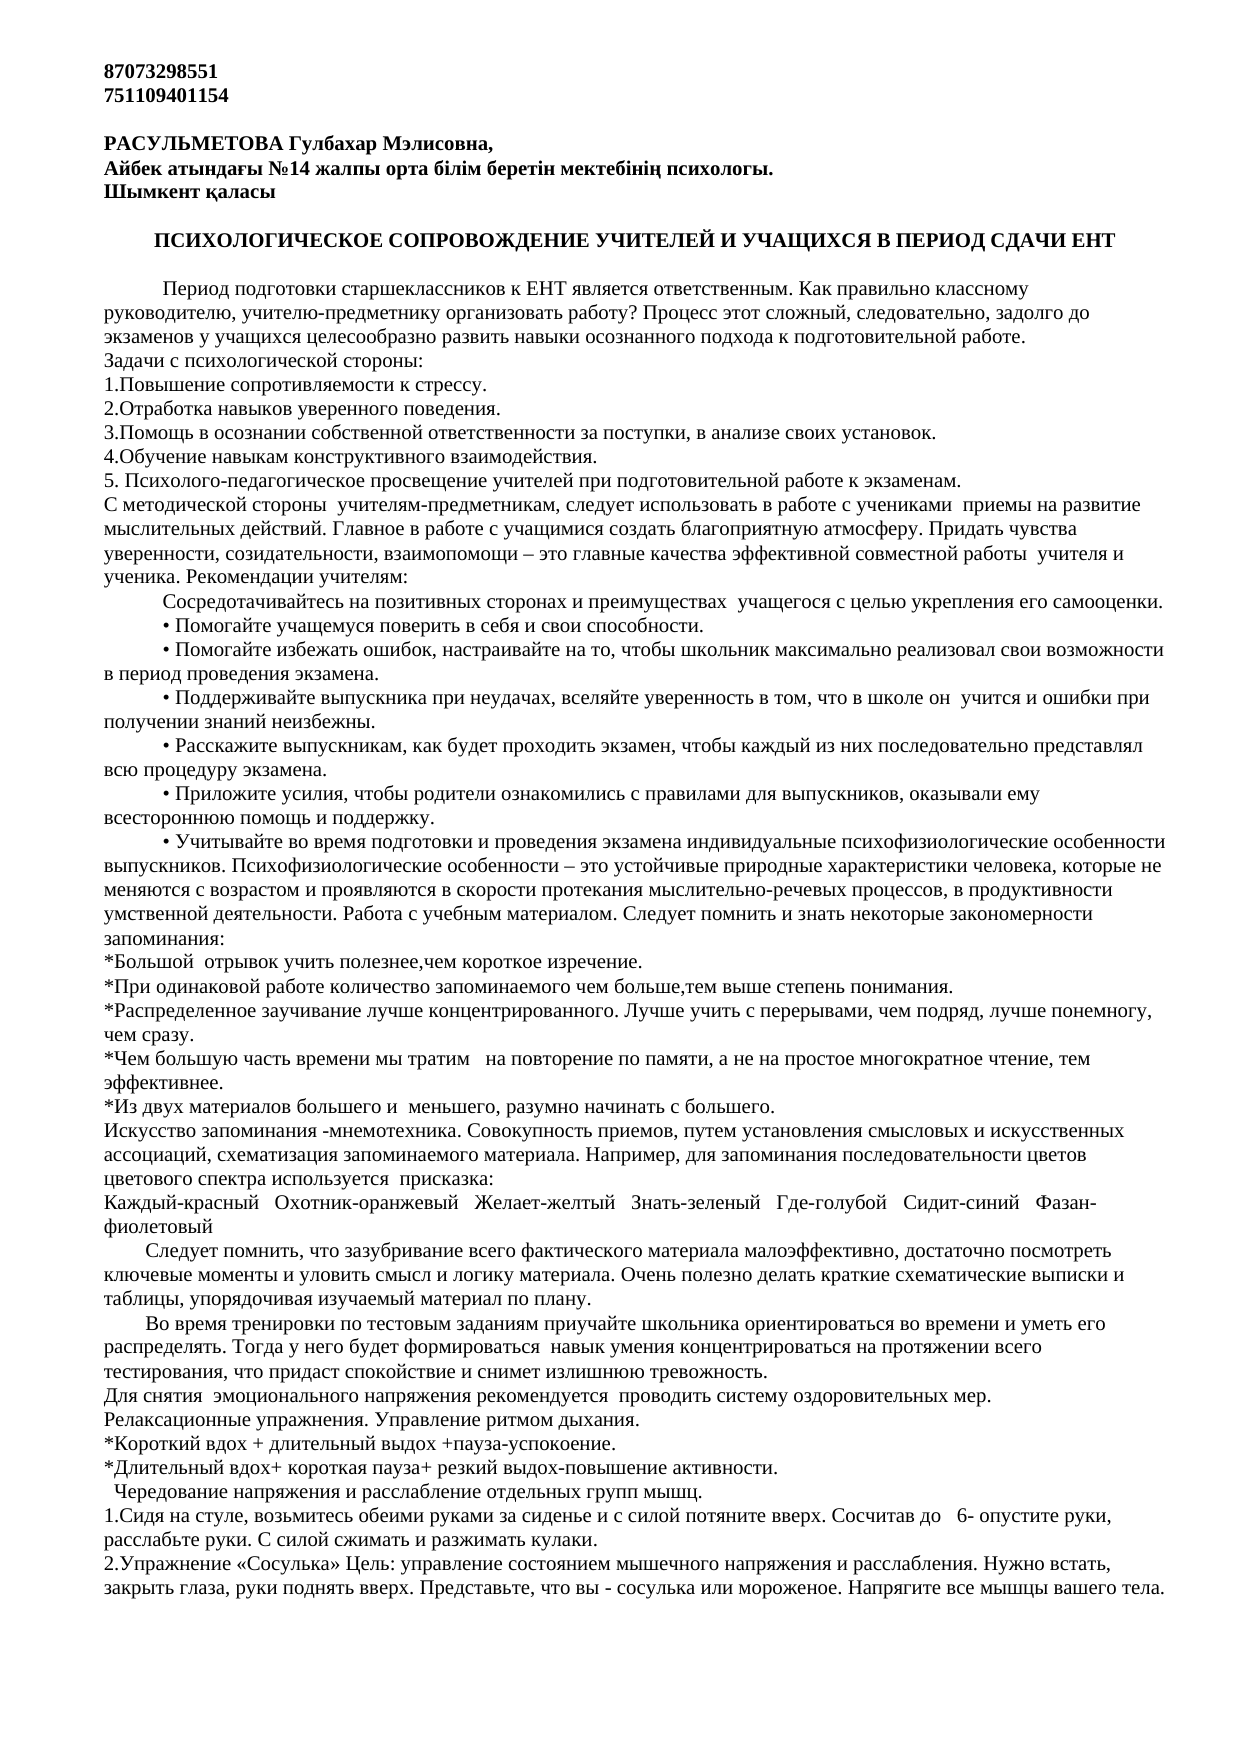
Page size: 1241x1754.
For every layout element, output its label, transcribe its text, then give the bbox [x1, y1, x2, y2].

text *Длительный вдох+ короткая пауза+ резкий выдох-повышение активности. [103, 1455, 1167, 1479]
text Шымкент қаласы [103, 179, 1167, 203]
text Период подготовки старшеклассников к ЕНТ является ответственным. Как правильно классному руководителю, учителю-предметнику организовать работу? Процесс этот сложный, следовательно, задолго до экзаменов у учащихся целесообразно развить навыки осознанного подхода к подготовительной работе. [103, 276, 1167, 348]
text С методической стороны учителям-предметникам, следует использовать в работе с учениками приемы на развитие мыслительных действий. Главное в работе с учащимися создать благоприятную атмосферу. Придать чувства уверенности, созидательности, взаимопомощи – это главные качества эффективной совместной работы учителя и ученика. Рекомендации учителям: [103, 492, 1167, 588]
text • Учитывайте во время подготовки и проведения экзамена индивидуальные психофизиологические особенности выпускников. Психофизиологические особенности – это устойчивые природные характеристики человека, которые не меняются с возрастом и проявляются в скорости протекания мыслительно-речевых процессов, в продуктивности умственной деятельности. Работа с учебным материалом. Следует помнить и знать некоторые закономерности запоминания: [103, 829, 1167, 949]
text *Большой отрывок учить полезнее,чем короткое изречение. [103, 949, 1167, 973]
text ПСИХОЛОГИЧЕСКОЕ СОПРОВОЖДЕНИЕ УЧИТЕЛЕЙ И УЧАЩИХСЯ В ПЕРИОД СДАЧИ ЕНТ [103, 228, 1167, 252]
text 2.Отработка навыков уверенного поведения. [103, 396, 1167, 420]
text • Поддерживайте выпускника при неудачах, вселяйте уверенность в том, что в школе он учится и ошибки при получении знаний неизбежны. [103, 685, 1167, 733]
text Задачи с психологической стороны: [103, 348, 1167, 372]
text 1.Повышение сопротивляемости к стрессу. [103, 372, 1167, 396]
text 3.Помощь в осознании собственной ответственности за поступки, в анализе своих установок. [103, 420, 1167, 444]
text Айбек атындағы №14 жалпы орта білім беретін мектебінің психологы. [103, 155, 1167, 179]
text Сосредотачивайтесь на позитивных сторонах и преимуществах учащегося с целью укрепления его самооценки. [103, 588, 1167, 613]
text • Приложите усилия, чтобы родители ознакомились с правилами для выпускников, оказывали ему всестороннюю помощь и поддержку. [103, 781, 1167, 829]
text Во время тренировки по тестовым заданиям приучайте школьника ориентироваться во времени и уметь его распределять. Тогда у него будет формироваться навык умения концентрироваться на протяжении всего тестирования, что придаст спокойствие и снимет излишнюю тревожность. [103, 1310, 1167, 1383]
text *Чем большую часть времени мы тратим на повторение по памяти, а не на простое многократное чтение, тем эффективнее. [103, 1046, 1167, 1094]
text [103, 1551, 1167, 1599]
text 751109401154 [103, 83, 1167, 107]
text *При одинаковой работе количество запоминаемого чем больше,тем выше степень понимания. [103, 973, 1167, 998]
text 1.Сидя на стуле, возьмитесь обеими руками за сиденье и с силой потяните вверх. Сосчитав до 6- опустите руки, расслабьте руки. С силой сжимать и разжимать кулаки. [103, 1503, 1167, 1551]
text Для снятия эмоционального напряжения рекомендуется проводить систему оздоровительных мер. Релаксационные упражнения. Управление ритмом дыхания. [103, 1383, 1167, 1431]
text Искусство запоминания -мнемотехника. Совокупность приемов, путем установления смысловых и искусственных ассоциаций, схематизация запоминаемого материала. Например, для запоминания последовательности цветов цветового спектра используется присказка: [103, 1118, 1167, 1190]
text • Помогайте учащемуся поверить в себя и свои способности. [103, 613, 1167, 637]
text РАСУЛЬМЕТОВА Гулбахар Мэлисовна, [103, 131, 1167, 155]
text Каждый-красный Охотник-оранжевый Желает-желтый Знать-зеленый Где-голубой Сидит-синий Фазан-фиолетовый [103, 1190, 1167, 1238]
text 87073298551 [103, 59, 1167, 83]
text *Распределенное заучивание лучше концентрированного. Лучше учить с перерывами, чем подряд, лучше понемногу, чем сразу. [103, 998, 1167, 1046]
text Следует помнить, что зазубривание всего фактического материала малоэффективно, достаточно посмотреть ключевые моменты и уловить смысл и логику материала. Очень полезно делать краткие схематические выписки и таблицы, упорядочивая изучаемый материал по плану. [103, 1238, 1167, 1310]
text 4.Обучение навыкам конструктивного взаимодействия. [103, 444, 1167, 468]
text *Из двух материалов большего и меньшего, разумно начинать с большего. [103, 1094, 1167, 1118]
text 5. Психолого-педагогическое просвещение учителей при подготовительной работе к экзаменам. [103, 468, 1167, 492]
text • Расскажите выпускникам, как будет проходить экзамен, чтобы каждый из них последовательно представлял всю процедуру экзамена. [103, 733, 1167, 781]
text • Помогайте избежать ошибок, настраивайте на то, чтобы школьник максимально реализовал свои возможности в период проведения экзамена. [103, 637, 1167, 685]
text *Короткий вдох + длительный выдох +пауза-успокоение. [103, 1431, 1167, 1455]
text Чередование напряжения и расслабление отдельных групп мышц. [103, 1479, 1167, 1503]
